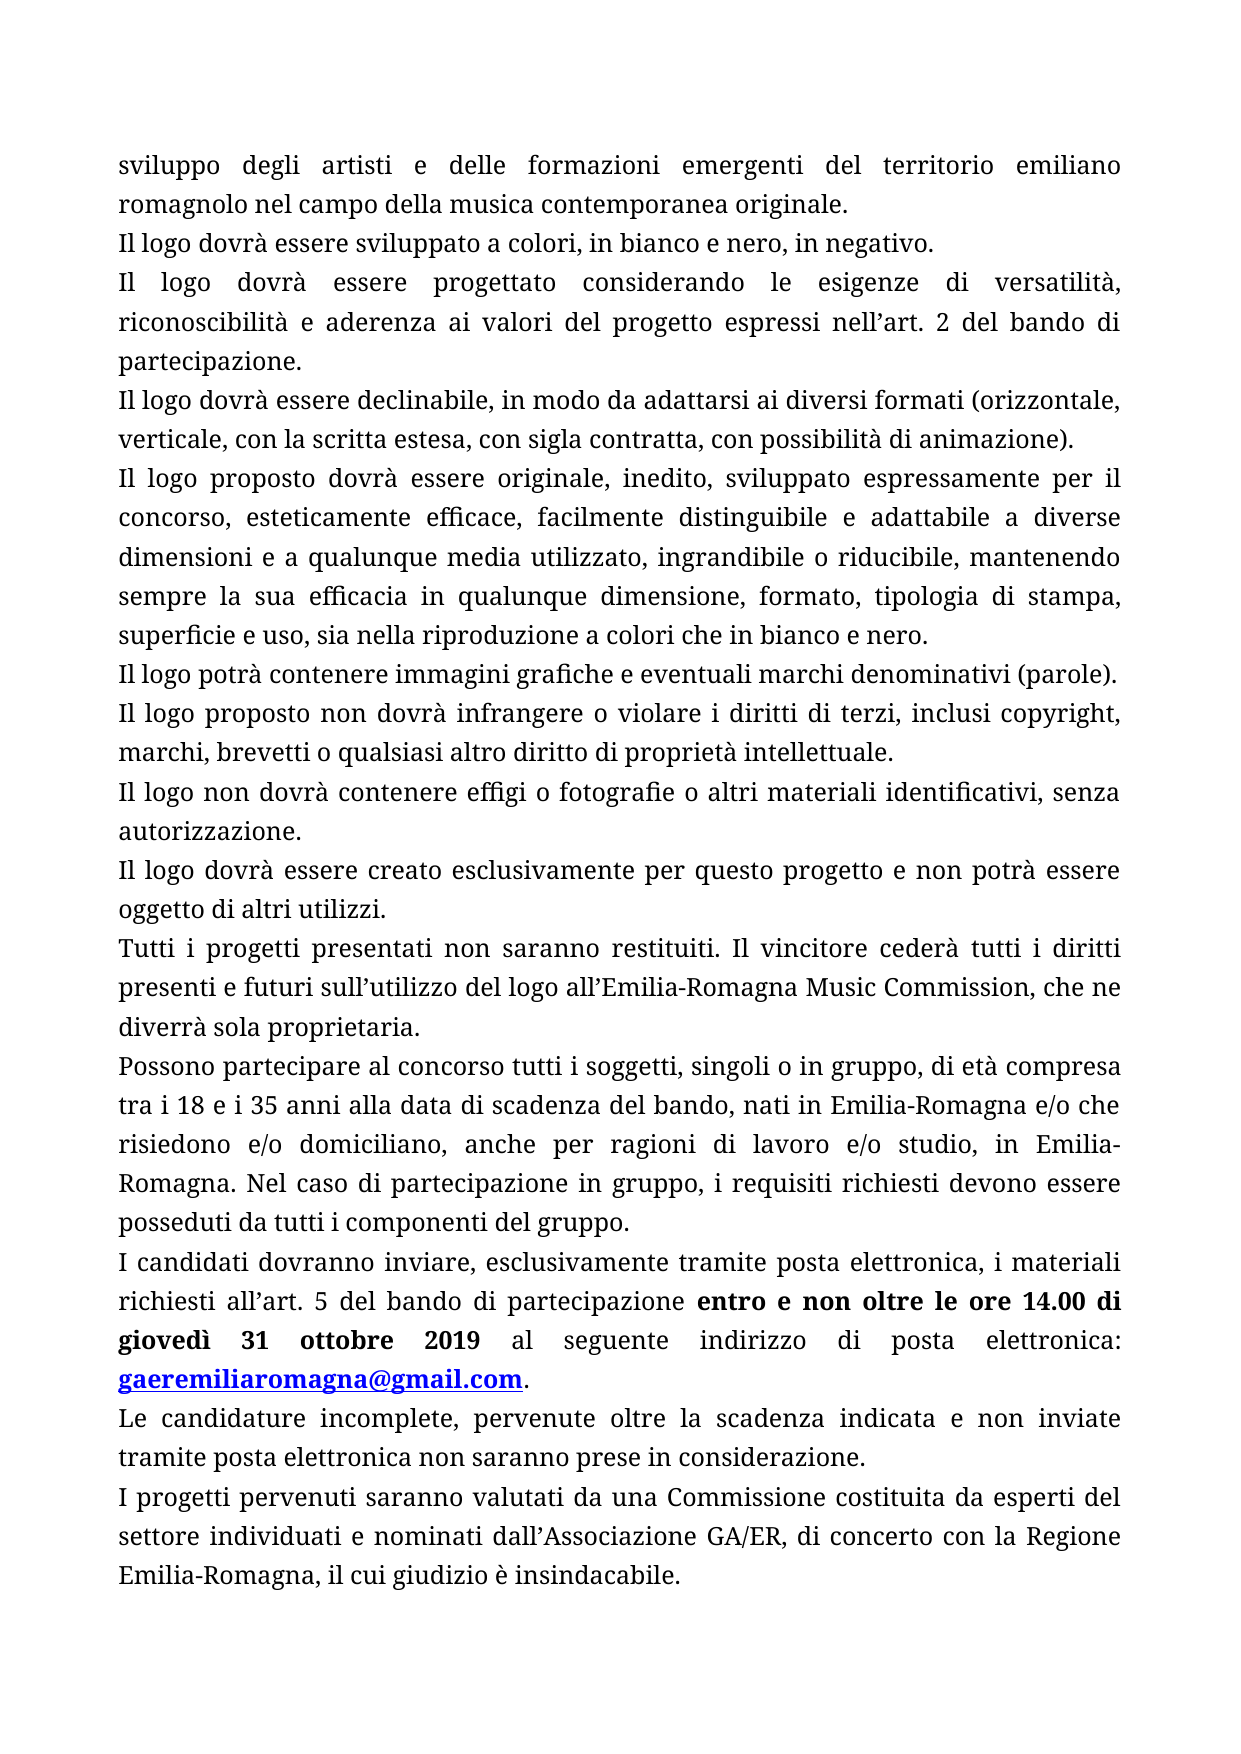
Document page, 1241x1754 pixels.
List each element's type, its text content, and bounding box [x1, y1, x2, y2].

text I progetti pervenuti saranno valutati da una Commissione costituita da esperti del settore individuati e nominati dall’Associazione GA/ER, di concerto con la Regione Emilia-Romagna, il cui giudizio è insindacabile. [118, 1479, 1122, 1592]
text Il logo dovrà essere creato esclusivamente per questo progetto e non potrà essere oggetto di altri utilizzi. [118, 853, 1122, 926]
text Il logo dovrà essere sviluppato a colori, in bianco e nero, in negativo. [118, 226, 1122, 260]
text I candidati dovranno inviare, esclusivamente tramite posta elettronica, i materiali richiesti all’art. 5 del bando di partecipazione entro e non oltre le ore 14.00 di giovedì 31 ottobre 2019 al seguente indirizzo di posta elettronica: gaeremiliaromagna@gmail.com. [118, 1244, 1122, 1396]
text Il logo proposto non dovrà infrangere o violare i diritti di terzi, inclusi copyright, marchi, brevetti o qualsiasi altro diritto di proprietà intellettuale. [118, 696, 1122, 769]
text Tutti i progetti presentati non saranno restituiti. Il vincitore cederà tutti i diritti presenti e futuri sull’utilizzo del logo all’Emilia-Romagna Music Commission, che ne diverrà sola proprietaria. [118, 931, 1122, 1043]
text Il logo non dovrà contenere effigi o fotografie o altri materiali identificativi, senza autorizzazione. [118, 774, 1122, 847]
text Il logo proposto dovrà essere originale, inedito, sviluppato espressamente per il concorso, esteticamente efficace, facilmente distinguibile e adattabile a diverse dimensioni e a qualunque media utilizzato, ingrandibile o riducibile, mantenendo sempre la sua efficacia in qualunque dimensione, formato, tipologia di stampa, superficie e uso, sia nella riproduzione a colori che in bianco e nero. [118, 461, 1122, 652]
text Il logo potrà contenere immagini grafiche e eventuali marchi denominativi (parole). [118, 657, 1122, 691]
text Possono partecipare al concorso tutti i soggetti, singoli o in gruppo, di età compresa tra i 18 e i 35 anni alla data di scadenza del bando, nati in Emilia-Romagna e/o che risiedono e/o domiciliano, anche per ragioni di lavoro e/o studio, in Emilia-Romagna. Nel caso di partecipazione in gruppo, i requisiti richiesti devono essere posseduti da tutti i componenti del gruppo. [118, 1048, 1122, 1239]
text Il logo dovrà essere declinabile, in modo da adattarsi ai diversi formati (orizzontale, verticale, con la scritta estesa, con sigla contratta, con possibilità di animazione). [118, 383, 1122, 456]
text Le candidature incomplete, pervenute oltre la scadenza indicata e non inviate tramite posta elettronica non saranno prese in considerazione. [118, 1401, 1122, 1474]
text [118, 148, 1122, 221]
text Il logo dovrà essere progettato considerando le esigenze di versatilità, riconoscibilità e aderenza ai valori del progetto espressi nell’art. 2 del bando di partecipazione. [118, 265, 1122, 377]
